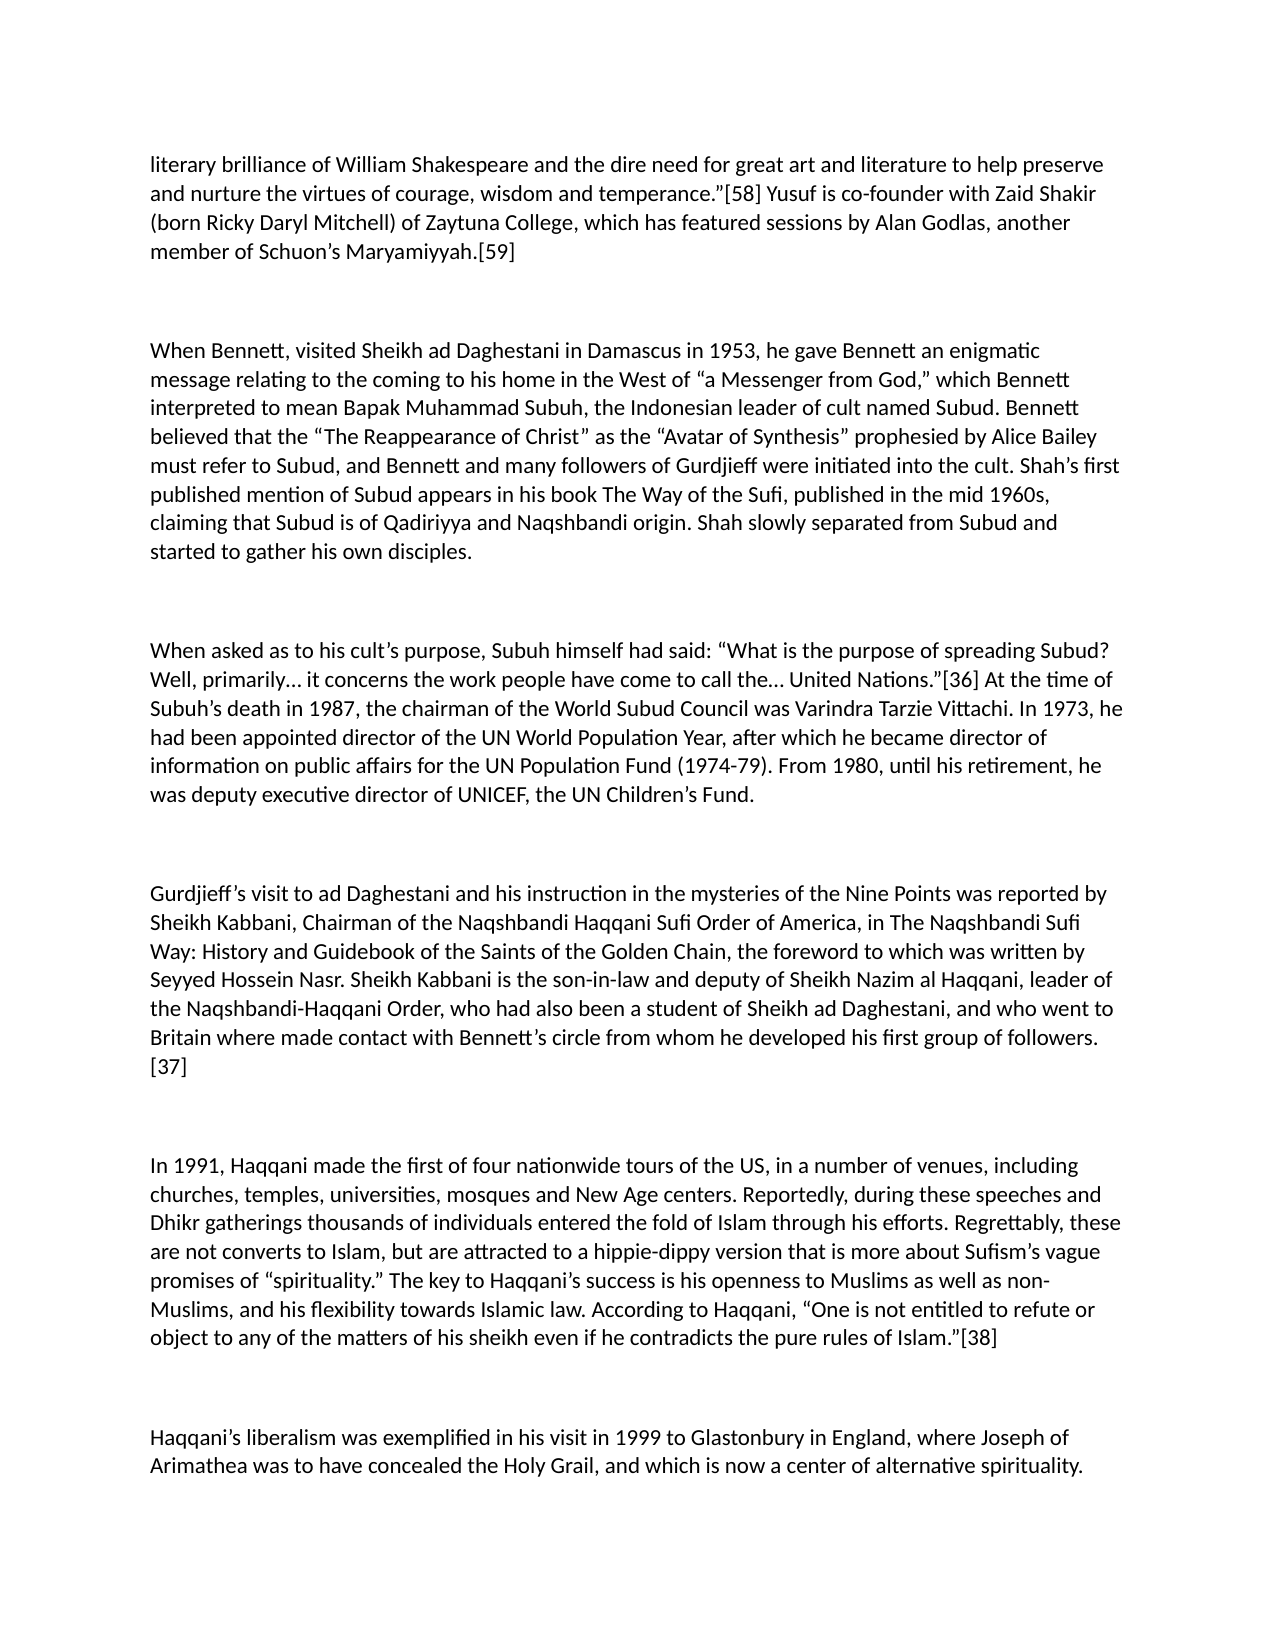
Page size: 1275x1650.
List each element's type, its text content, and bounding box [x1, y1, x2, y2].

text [150, 150, 1125, 265]
text When Bennett, visited Sheikh ad Daghestani in Damascus in 1953, he gave Bennett an enigmatic message relating to the coming to his home in the West of “a Messenger from God,” which Bennett interpreted to mean Bapak Muhammad Subuh, the Indonesian leader of cult named Subud. Bennett believed that the “The Reappearance of Christ” as the “Avatar of Synthesis” prophesied by Alice Bailey must refer to Subud, and Bennett and many followers of Gurdjieff were initiated into the cult. Shah’s first published mention of Subud appears in his book The Way of the Sufi, published in the mid 1960s, claiming that Subud is of Qadiriyya and Naqshbandi origin. Shah slowly separated from Subud and started to gather his own disciples. [150, 335, 1125, 565]
text When asked as to his cult’s purpose, Subuh himself had said: “What is the purpose of spreading Subud? Well, primarily… it concerns the work people have come to call the… United Nations.”[36] At the time of Subuh’s death in 1987, the chairman of the World Subud Council was Varindra Tarzie Vittachi. In 1973, he had been appointed director of the UN World Population Year, after which he became director of information on public affairs for the UN Population Fund (1974-79). From 1980, until his retirement, he was deputy executive director of UNICEF, the UN Children’s Fund. [150, 636, 1125, 808]
text Gurdjieff’s visit to ad Daghestani and his instruction in the mysteries of the Nine Points was reported by Sheikh Kabbani, Chairman of the Naqshbandi Haqqani Sufi Order of America, in The Naqshbandi Sufi Way: History and Guidebook of the Saints of the Golden Chain, the foreword to which was written by Seyyed Hossein Nasr. Sheikh Kabbani is the son-in-law and deputy of Sheikh Nazim al Haqqani, leader of the Naqshbandi-Haqqani Order, who had also been a student of Sheikh ad Daghestani, and who went to Britain where made contact with Bennett’s circle from whom he developed his first group of followers.[37] [150, 879, 1125, 1080]
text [150, 1422, 1125, 1479]
text In 1991, Haqqani made the first of four nationwide tours of the US, in a number of venues, including churches, temples, universities, mosques and New Age centers. Reportedly, during these speeches and Dhikr gatherings thousands of individuals entered the fold of Islam through his efforts. Regrettably, these are not converts to Islam, but are attracted to a hippie-dippy version that is more about Sufism’s vague promises of “spirituality.” The key to Haqqani’s success is his openness to Muslims as well as non-Muslims, and his flexibility towards Islamic law. According to Haqqani, “One is not entitled to refute or object to any of the matters of his sheikh even if he contradicts the pure rules of Islam.”[38] [150, 1150, 1125, 1352]
